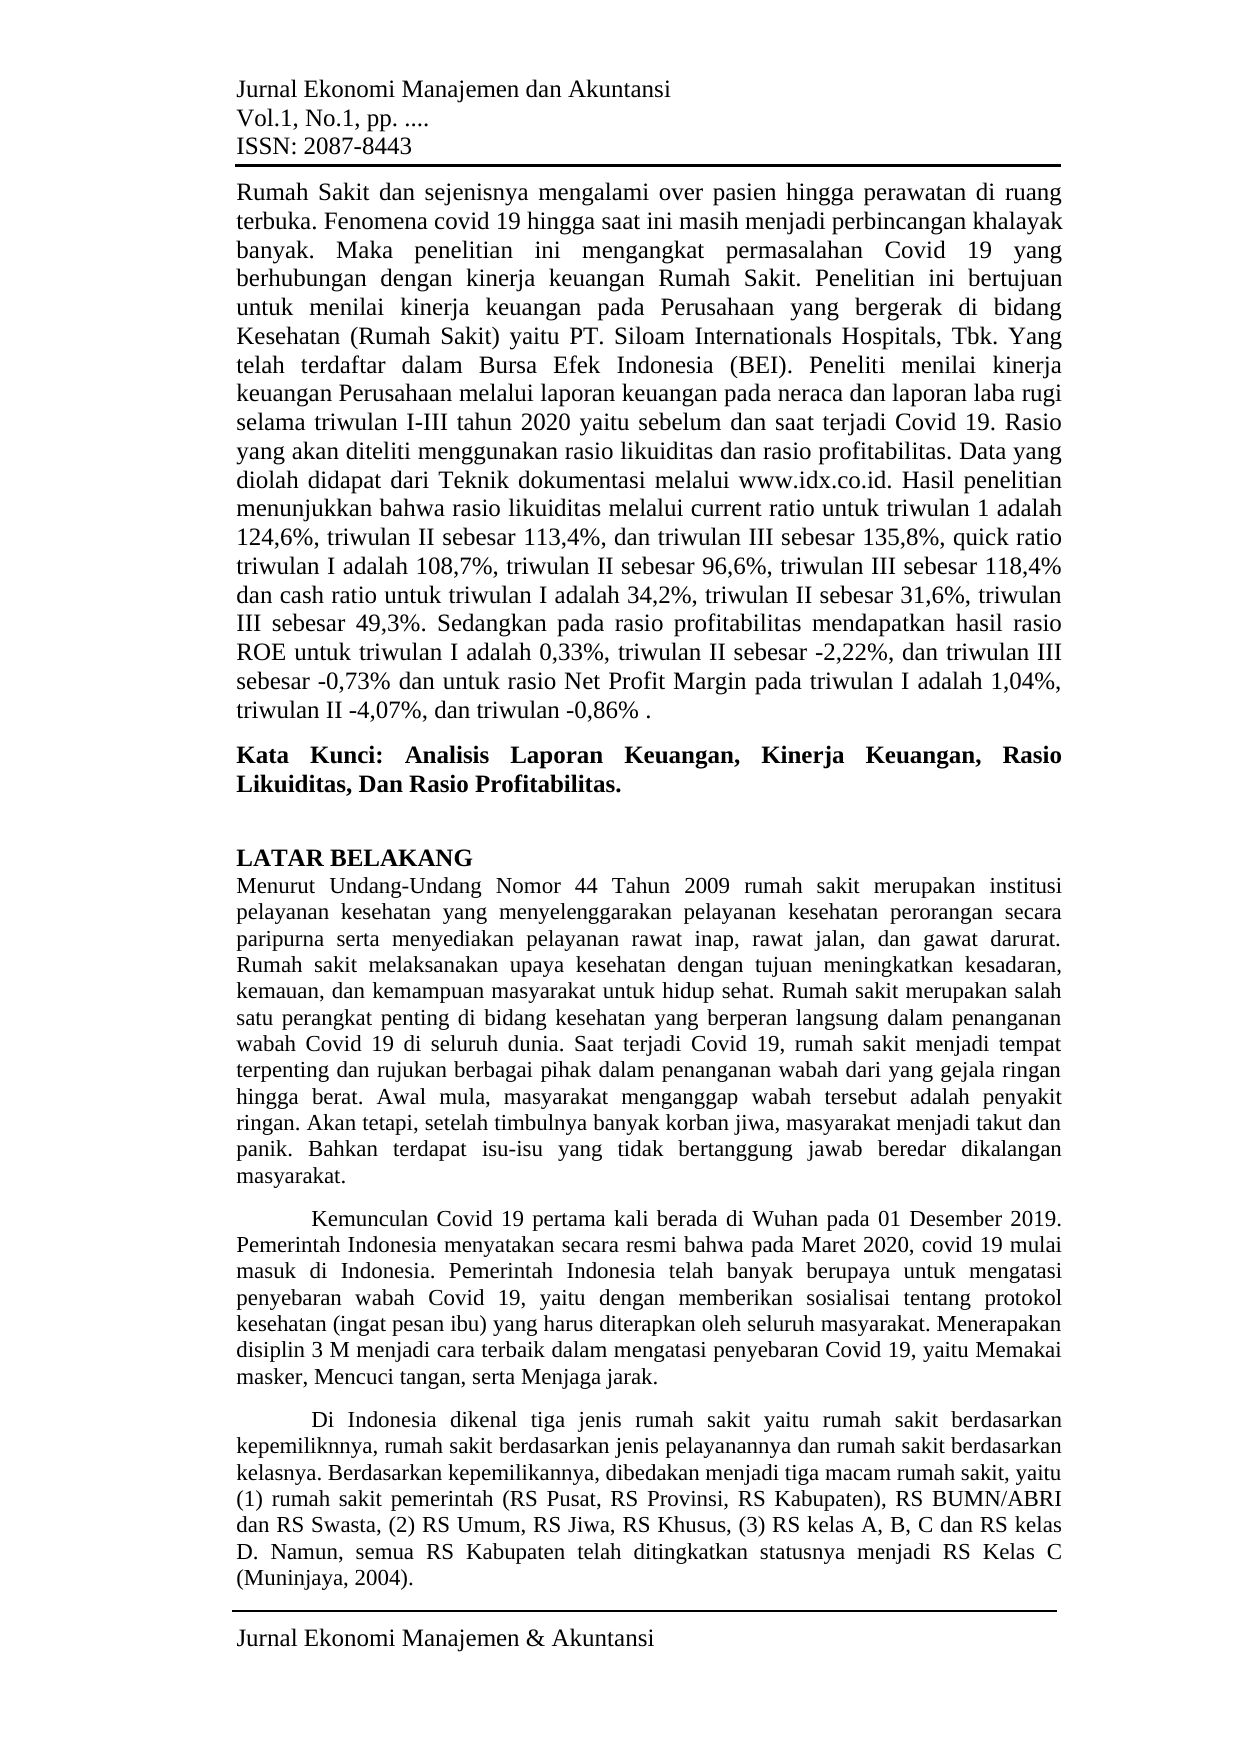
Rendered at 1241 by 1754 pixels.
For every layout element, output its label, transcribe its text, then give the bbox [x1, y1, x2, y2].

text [236, 177, 1063, 723]
text Kata Kunci: Analisis Laporan Keuangan, Kinerja Keuangan, Rasio Likuiditas, Dan Rasio Profitabilitas. [236, 740, 1063, 798]
text Menurut Undang-Undang Nomor 44 Tahun 2009 rumah sakit merupakan institusi pelayanan kesehatan yang menyelenggarakan pelayanan kesehatan perorangan secara paripurna serta menyediakan pelayanan rawat inap, rawat jalan, dan gawat darurat. Rumah sakit melaksanakan upaya kesehatan dengan tujuan meningkatkan kesadaran, kemauan, dan kemampuan masyarakat untuk hidup sehat. Rumah sakit merupakan salah satu perangkat penting di bidang kesehatan yang berperan langsung dalam penanganan wabah Covid 19 di seluruh dunia. Saat terjadi Covid 19, rumah sakit menjadi tempat terpenting dan rujukan berbagai pihak dalam penanganan wabah dari yang gejala ringan hingga berat. Awal mula, masyarakat menganggap wabah tersebut adalah penyakit ringan. Akan tetapi, setelah timbulnya banyak korban jiwa, masyarakat menjadi takut dan panik. Bahkan terdapat isu-isu yang tidak bertanggung jawab beredar dikalangan masyarakat. [236, 872, 1063, 1188]
subtitle LATAR BELAKANG [236, 843, 1063, 872]
text Kemunculan Covid 19 pertama kali berada di Wuhan pada 01 Desember 2019. Pemerintah Indonesia menyatakan secara resmi bahwa pada Maret 2020, covid 19 mulai masuk di Indonesia. Pemerintah Indonesia telah banyak berupaya untuk mengatasi penyebaran wabah Covid 19, yaitu dengan memberikan sosialisai tentang protokol kesehatan (ingat pesan ibu) yang harus diterapkan oleh seluruh masyarakat. Menerapakan disiplin 3 M menjadi cara terbaik dalam mengatasi penyebaran Covid 19, yaitu Memakai masker, Mencuci tangan, serta Menjaga jarak. [236, 1205, 1063, 1389]
text Di Indonesia dikenal tiga jenis rumah sakit yaitu rumah sakit berdasarkan kepemiliknnya, rumah sakit berdasarkan jenis pelayanannya dan rumah sakit berdasarkan kelasnya. Berdasarkan kepemilikannya, dibedakan menjadi tiga macam rumah sakit, yaitu (1) rumah sakit pemerintah (RS Pusat, RS Provinsi, RS Kabupaten), RS BUMN/ABRI dan RS Swasta, (2) RS Umum, RS Jiwa, RS Khusus, (3) RS kelas A, B, C dan RS kelas D. Namun, semua RS Kabupaten telah ditingkatkan statusnya menjadi RS Kelas C (Muninjaya, 2004). [236, 1406, 1063, 1590]
